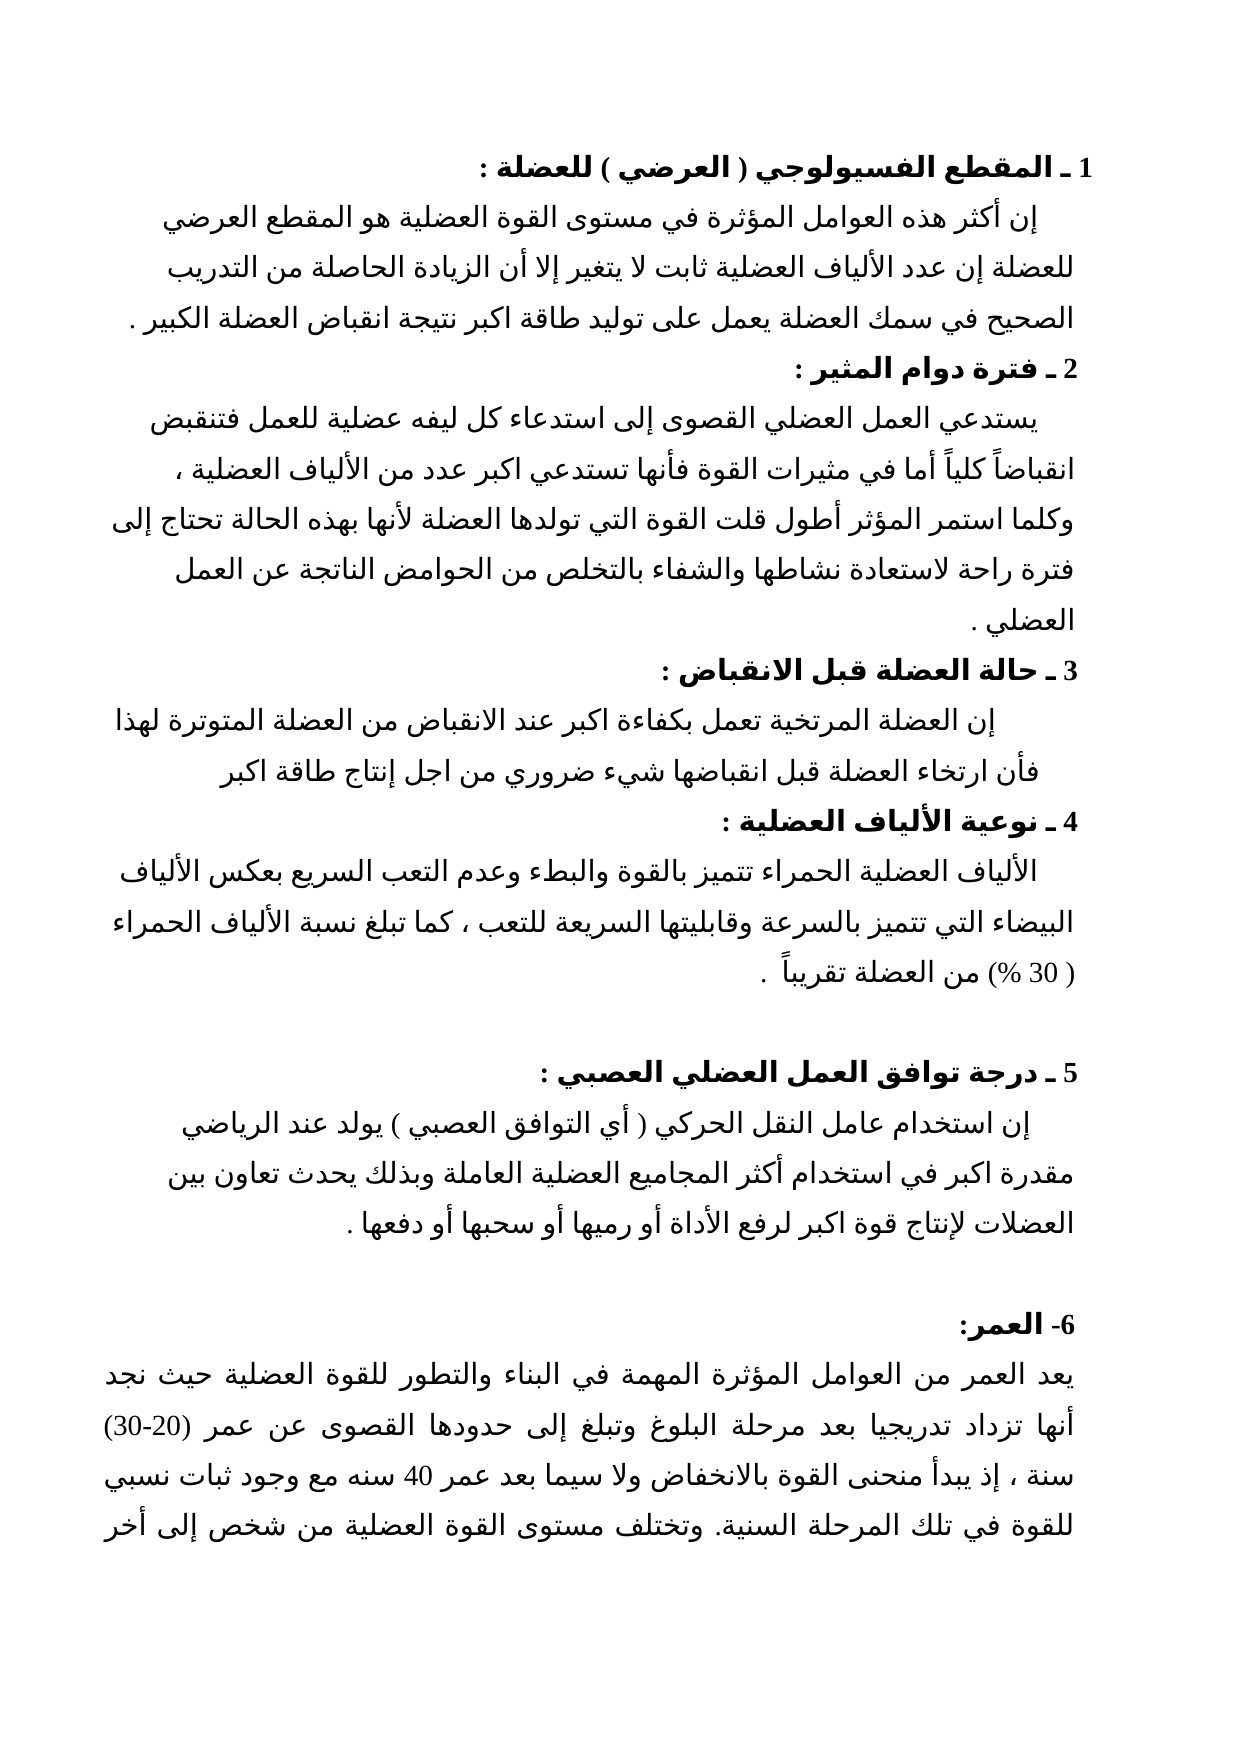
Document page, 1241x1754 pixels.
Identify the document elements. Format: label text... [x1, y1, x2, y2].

text 4 ـ نوعية الألياف العضلية : [103, 804, 1078, 838]
text 2 ـ فترة دوام المثير : [103, 351, 1078, 385]
text 5 ـ درجة توافق العمل العضلي العصبي : [103, 1056, 1078, 1089]
text يستدعي العمل العضلي القصوى إلى استدعاء كل ليفه عضلية للعمل فتنقبض انقباضاً كلياً أما في مثيرات القوة فأنها تستدعي اكبر عدد من الألياف العضلية ، وكلما استمر المؤثر أطول قلت القوة التي تولدها العضلة لأنها بهذه الحالة تحتاج إلى فترة راحة لاستعادة نشاطها والشفاء بالتخلص من الحوامض الناتجة عن العمل العضلي . [103, 402, 1075, 636]
text 1 ـ المقطع الفسيولوجي ( العرضي ) للعضلة : [103, 150, 1122, 183]
text إن استخدام عامل النقل الحركي ( أي التوافق العصبي ) يولد عند الرياضي مقدرة اكبر في استخدام أكثر المجاميع العضلية العاملة وبذلك يحدث تعاون بين العضلات لإنتاج قوة اكبر لرفع الأداة أو رميها أو سحبها أو دفعها . [103, 1106, 1075, 1240]
text 6- العمر: [103, 1307, 1075, 1341]
text إن أكثر هذه العوامل المؤثرة في مستوى القوة العضلية هو المقطع العرضي للعضلة إن عدد الألياف العضلية ثابت لا يتغير إلا أن الزيادة الحاصلة من التدريب الصحيح في سمك العضلة يعمل على توليد طاقة اكبر نتيجة انقباض العضلة الكبير . [103, 200, 1075, 334]
text 3 ـ حالة العضلة قبل الانقباض : [103, 653, 1078, 687]
text الألياف العضلية الحمراء تتميز بالقوة والبطء وعدم التعب السريع بعكس الألياف البيضاء التي تتميز بالسرعة وقابليتها السريعة للتعب ، كما تبلغ نسبة الألياف الحمراء ( 30 %) من العضلة تقريباً . [103, 854, 1075, 988]
text إن العضلة المرتخية تعمل بكفاءة اكبر عند الانقباض من العضلة المتوترة لهذا فأن ارتخاء العضلة قبل انقباضها شيء ضروري من اجل إنتاج طاقة اكبر [103, 703, 1040, 787]
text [103, 1357, 1075, 1542]
